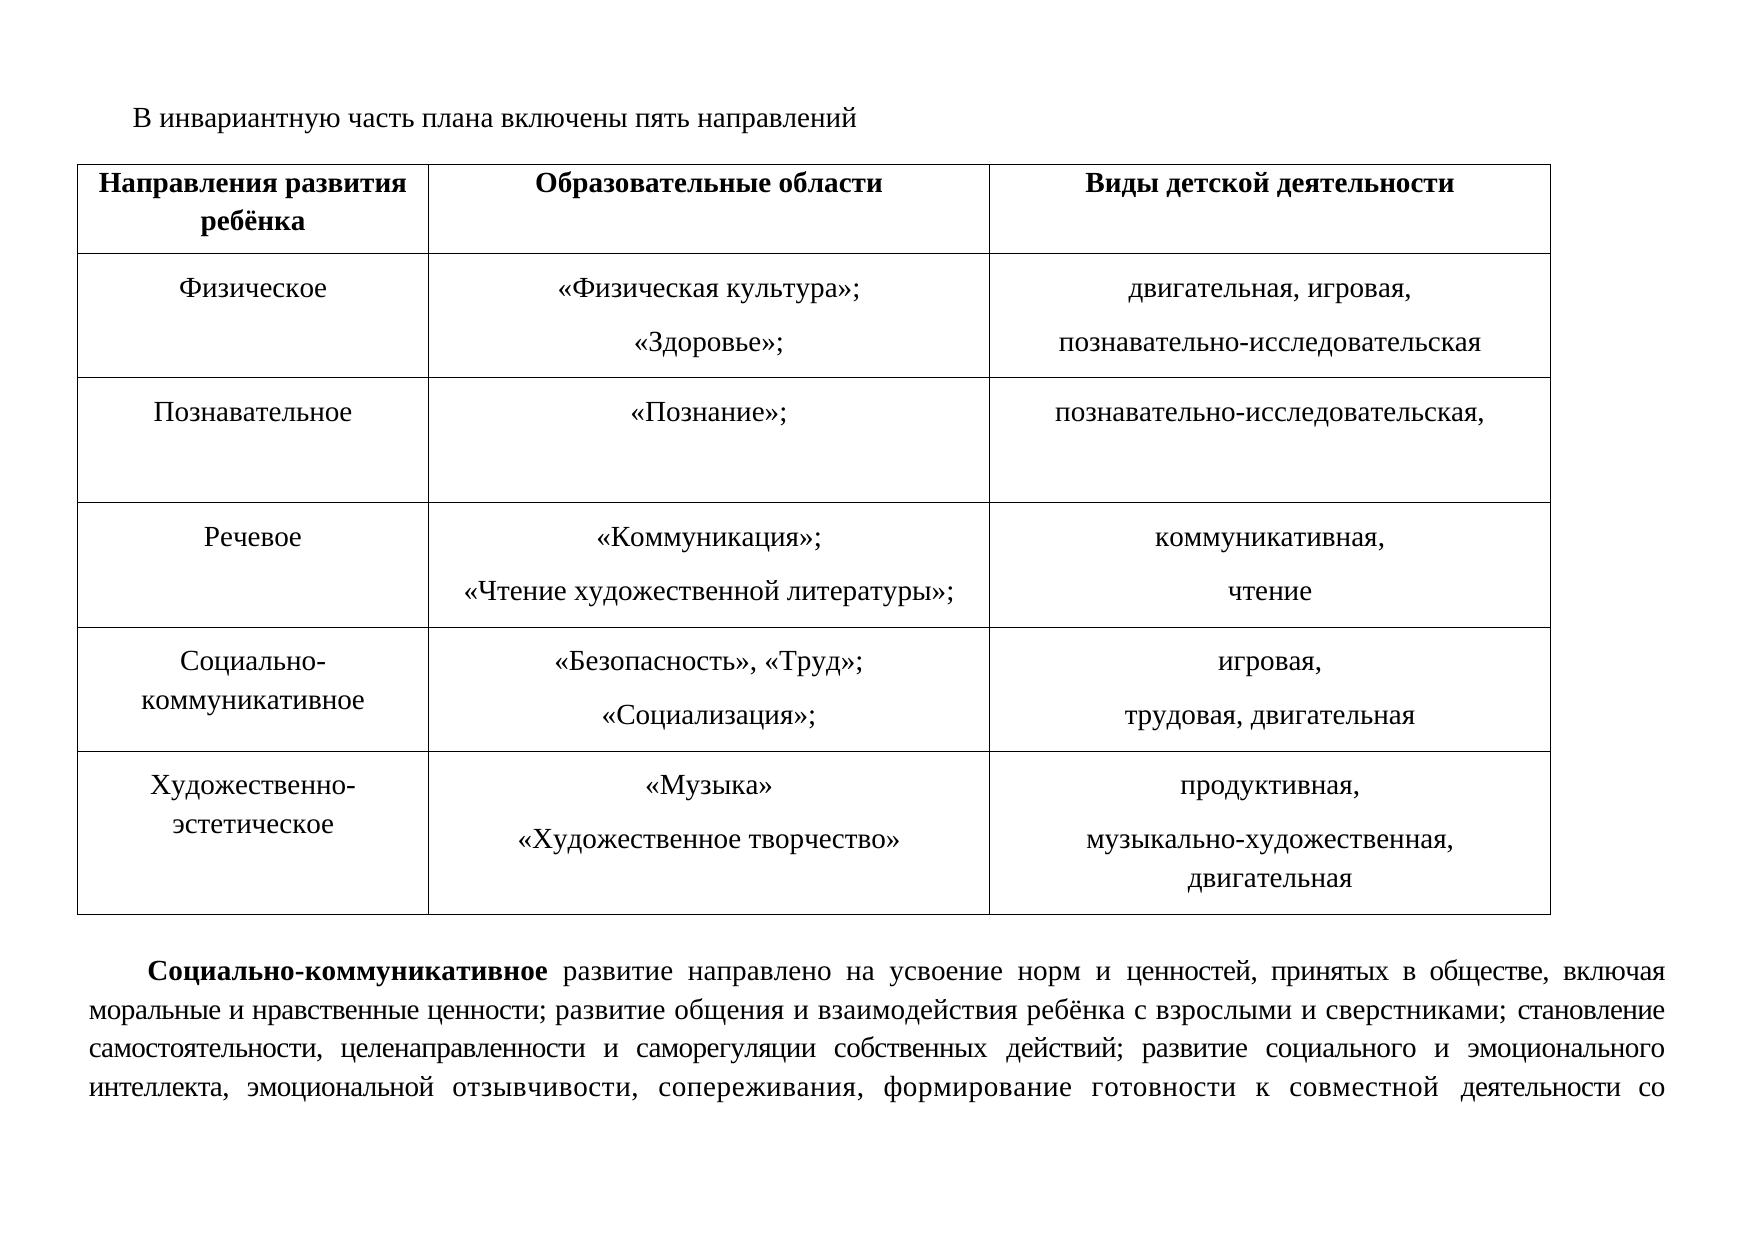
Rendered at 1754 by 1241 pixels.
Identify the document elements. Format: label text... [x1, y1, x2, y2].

table_header Образовательные области [429, 165, 989, 253]
table_cell «Коммуникация»; «Чтение художественной литературы»; [429, 503, 989, 627]
table_header Направления развития ребёнка [78, 165, 428, 253]
table_cell Речевое [78, 503, 428, 627]
table_cell «Физическая культура»; «Здоровье»; [429, 254, 989, 377]
table_cell игровая, трудовая, двигательная [990, 628, 1550, 751]
table_cell Физическое [78, 254, 428, 377]
table_cell познавательно-исследовательская, [990, 378, 1550, 502]
table_cell «Безопасность», «Труд»; «Социализация»; [429, 628, 989, 751]
table_cell «Познание»; [429, 378, 989, 502]
table_cell «Музыка» «Художественное творчество» [429, 752, 989, 914]
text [89, 953, 1665, 1102]
table_cell Социально-коммуникативное [78, 628, 428, 751]
table_cell продуктивная, музыкально-художественная, двигательная [990, 752, 1550, 914]
table_cell Познавательное [78, 378, 428, 502]
table_header Виды детской деятельности [990, 165, 1550, 253]
table_cell коммуникативная, чтение [990, 503, 1550, 627]
text В инвариантную часть плана включены пять направлений [89, 100, 1665, 134]
table_cell Художественно-эстетическое [78, 752, 428, 914]
table_cell двигательная, игровая, познавательно-исследовательская [990, 254, 1550, 377]
